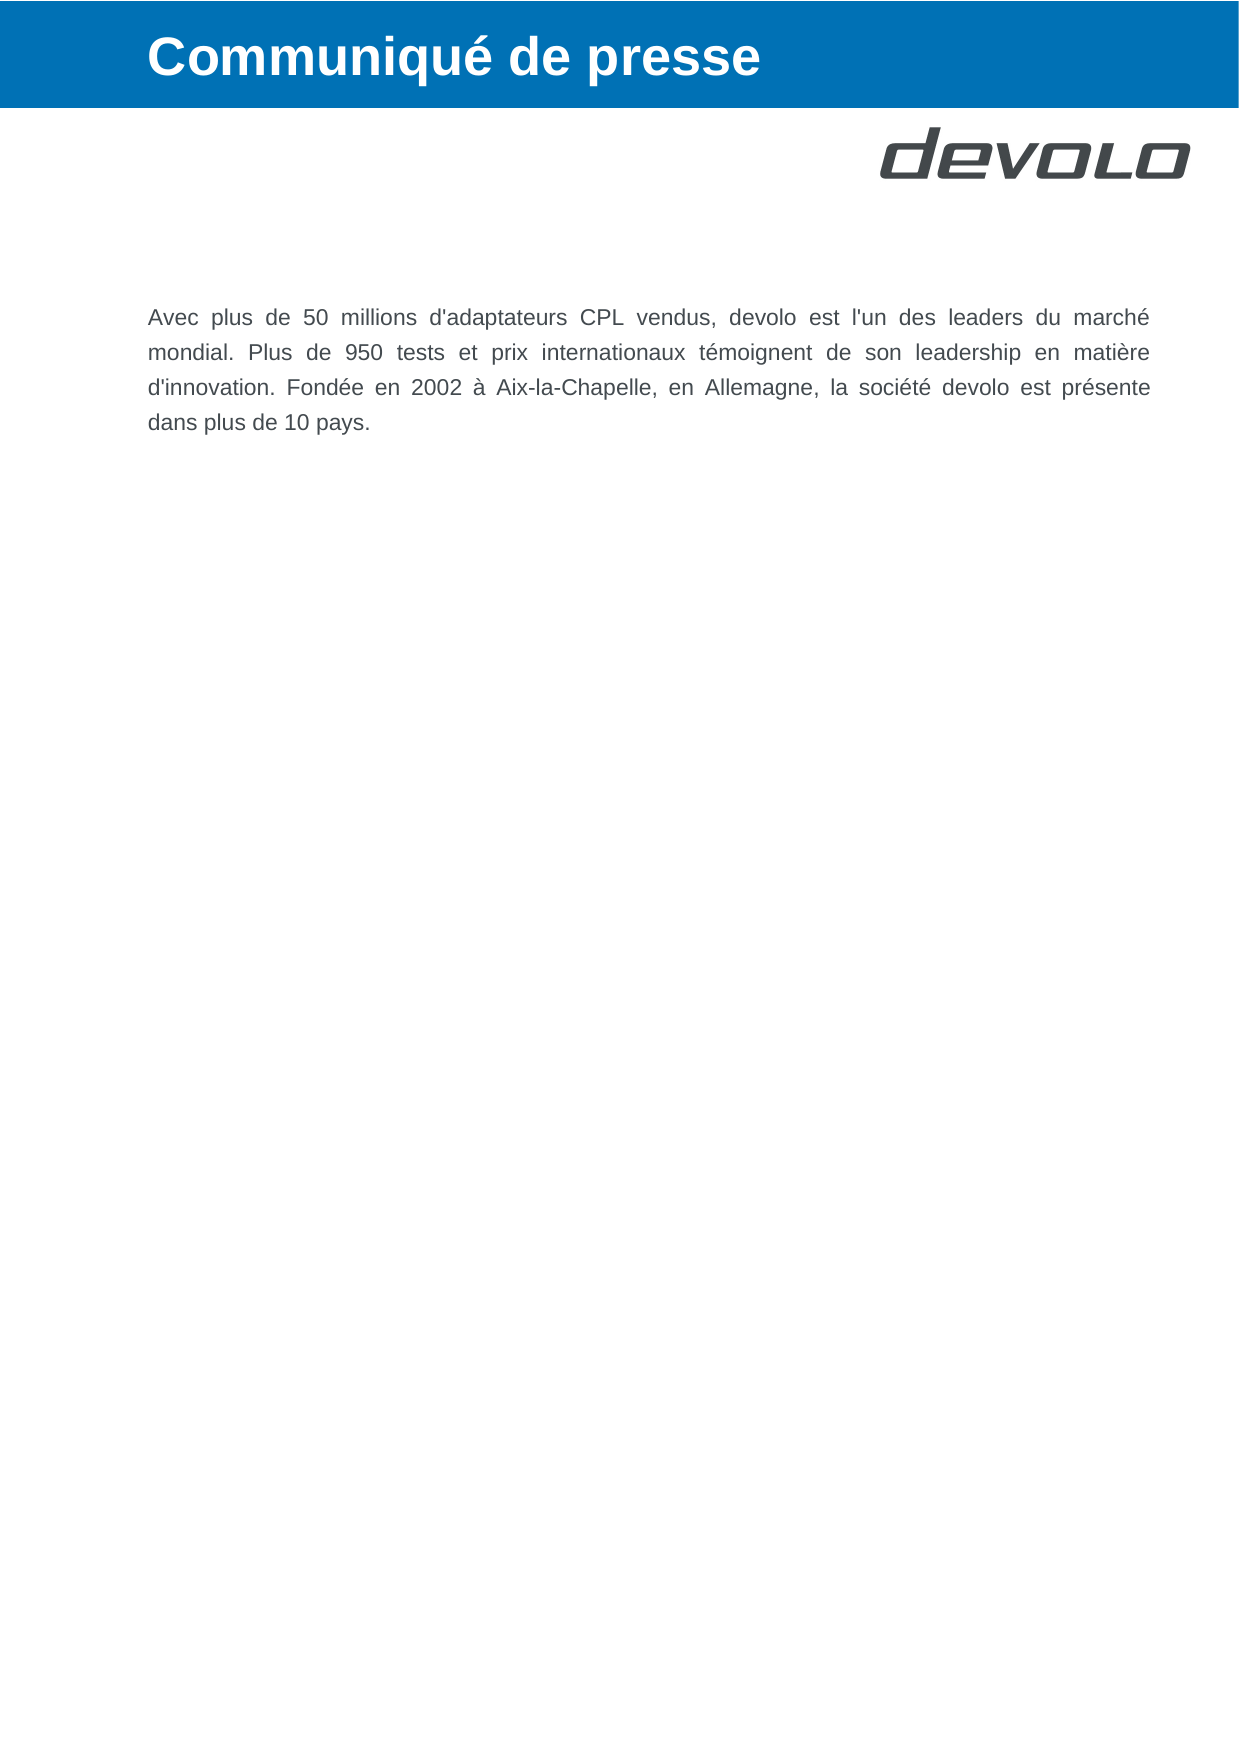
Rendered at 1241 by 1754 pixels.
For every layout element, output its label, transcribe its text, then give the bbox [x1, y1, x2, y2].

text Avec plus de 50 millions d'adaptateurs CPL vendus, devolo est l'un des leaders du marché mondial. Plus de 950 tests et prix internationaux témoignent de son leadership en matière d'innovation. Fondée en 2002 à Aix-la-Chapelle, en Allemagne, la société devolo est présente dans plus de 10 pays. [148, 295, 1152, 435]
picture [0, 1, 1239, 214]
